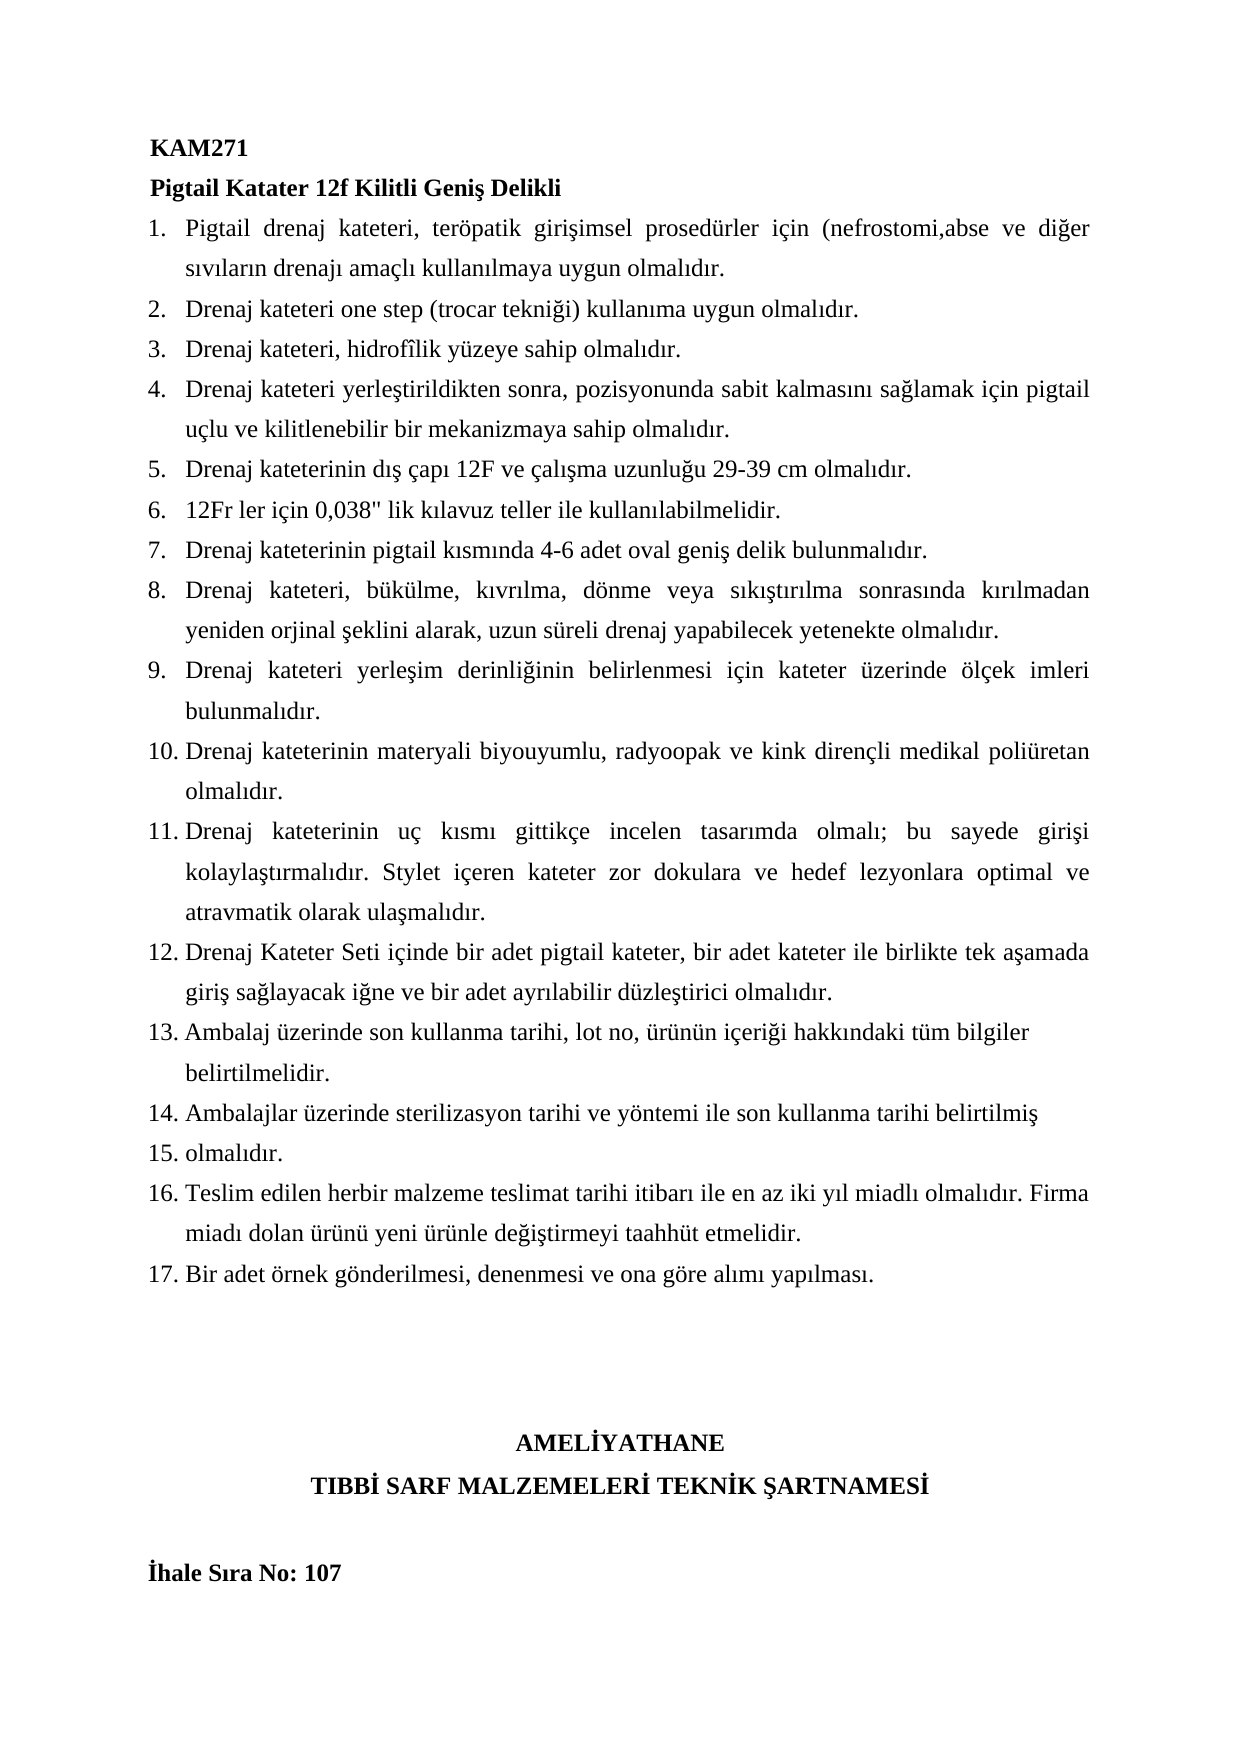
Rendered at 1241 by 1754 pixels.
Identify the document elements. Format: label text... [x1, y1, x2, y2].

text TIBBİ SARF MALZEMELERİ TEKNİK ŞARTNAMESİ [148, 1471, 1093, 1500]
list Bir adet örnek gönderilmesi, denenmesi ve ona göre alımı yapılması. [148, 1259, 1093, 1287]
list Drenaj kateterinin materyali biyouyumlu, radyoopak ve kink dirençli medikal poliüretan olmalıdır. [148, 736, 1091, 805]
list Drenaj kateteri, bükülme, kıvrılma, dönme veya sıkıştırılma sonrasında kırılmadan yeniden orjinal şeklini alarak, uzun süreli drenaj yapabilecek yetenekte olmalıdır. [148, 575, 1091, 644]
list Drenaj kateterinin pigtail kısmında 4-6 adet oval geniş delik bulunmalıdır. [148, 535, 1093, 564]
text İhale Sıra No: 107 [148, 1558, 1093, 1586]
list Pigtail drenaj kateteri, teröpatik girişimsel prosedürler için (nefrostomi,abse ve diğer sıvıların drenajı amaçlı kullanılmaya uygun olmalıdır. [148, 213, 1091, 282]
list Drenaj kateteri one step (trocar tekniği) kullanıma uygun olmalıdır. [148, 294, 1093, 322]
list Drenaj kateteri, hidrofîlik yüzeye sahip olmalıdır. [148, 334, 1093, 363]
list 12Fr ler için 0,038" lik kılavuz teller ile kullanılabilmelidir. [148, 495, 1093, 523]
list Ambalaj üzerinde son kullanma tarihi, lot no, ürünün içeriği hakkındaki tüm bilgiler belirtilmelidir. [148, 1017, 1030, 1086]
list Drenaj kateterinin dış çapı 12F ve çalışma uzunluğu 29-39 cm olmalıdır. [148, 454, 1093, 483]
list Ambalajlar üzerinde sterilizasyon tarihi ve yöntemi ile son kullanma tarihi belirtilmiş [148, 1098, 1093, 1127]
list Drenaj kateterinin uç kısmı gittikçe incelen tasarımda olmalı; bu sayede girişi kolaylaştırmalıdır. Stylet içeren kateter zor dokulara ve hedef lezyonlara optimal ve atravmatik olarak ulaşmalıdır. [148, 816, 1091, 926]
text AMELİYATHANE [148, 1428, 1093, 1457]
list Drenaj kateteri yerleştirildikten sonra, pozisyonunda sabit kalmasını sağlamak için pigtail uçlu ve kilitlenebilir bir mekanizmaya sahip olmalıdır. [148, 374, 1091, 443]
list olmalıdır. [148, 1138, 1093, 1167]
list Drenaj Kateter Seti içinde bir adet pigtail kateter, bir adet kateter ile birlikte tek aşamada giriş sağlayacak iğne ve bir adet ayrılabilir düzleştirici olmalıdır. [148, 937, 1091, 1006]
list Drenaj kateteri yerleşim derinliğinin belirlenmesi için kateter üzerinde ölçek imleri bulunmalıdır. [148, 656, 1091, 724]
text KAM271 [150, 133, 1093, 162]
list Teslim edilen herbir malzeme teslimat tarihi itibarı ile en az iki yıl miadlı olmalıdır. Firma miadı dolan ürünü yeni ürünle değiştirmeyi taahhüt etmelidir. [148, 1178, 1091, 1247]
text Pigtail Katater 12f Kilitli Geniş Delikli [150, 173, 1093, 202]
